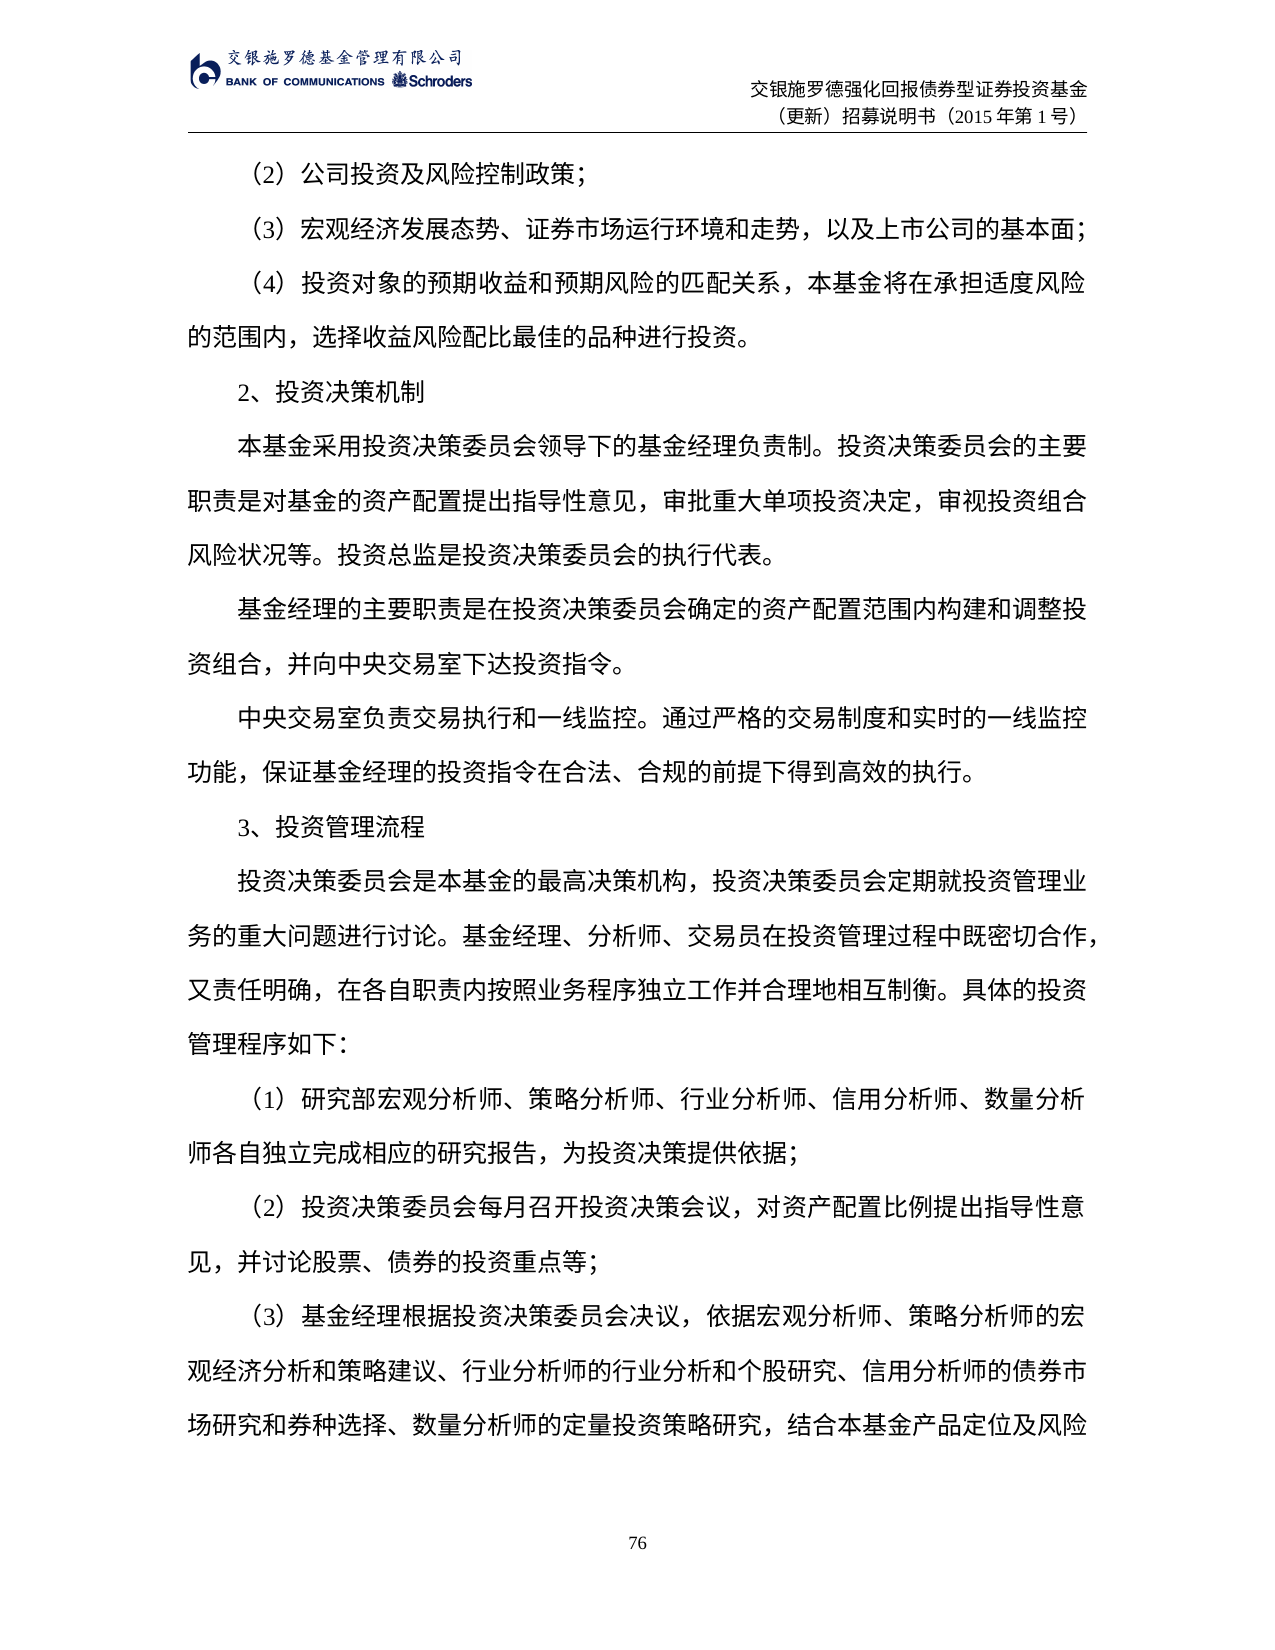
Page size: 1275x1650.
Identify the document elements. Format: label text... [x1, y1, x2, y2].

text 基金经理的主要职责是在投资决策委员会确定的资产配置范围内构建和调整投资组合，并向中央交易室下达投资指令。 [187, 590, 1087, 680]
text （1）研究部宏观分析师、策略分析师、行业分析师、信用分析师、数量分析师各自独立完成相应的研究报告，为投资决策提供依据； [187, 1079, 1087, 1170]
text （3）宏观经济发展态势、证券市场运行环境和走势，以及上市公司的基本面； [187, 209, 1087, 245]
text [187, 1297, 1087, 1442]
picture [190, 50, 472, 89]
text 本基金采用投资决策委员会领导下的基金经理负责制。投资决策委员会的主要职责是对基金的资产配置提出指导性意见，审批重大单项投资决定，审视投资组合风险状况等。投资总监是投资决策委员会的执行代表。 [187, 427, 1087, 572]
text （4）投资对象的预期收益和预期风险的匹配关系，本基金将在承担适度风险的范围内，选择收益风险配比最佳的品种进行投资。 [187, 263, 1087, 354]
text 投资决策委员会是本基金的最高决策机构，投资决策委员会定期就投资管理业务的重大问题进行讨论。基金经理、分析师、交易员在投资管理过程中既密切合作，又责任明确，在各自职责内按照业务程序独立工作并合理地相互制衡。具体的投资管理程序如下： [187, 862, 1087, 1061]
text 2、投资决策机制 [187, 372, 1087, 408]
text （2）投资决策委员会每月召开投资决策会议，对资产配置比例提出指导性意见，并讨论股票、债券的投资重点等； [187, 1188, 1087, 1278]
text 3、投资管理流程 [187, 807, 1087, 843]
text 中央交易室负责交易执行和一线监控。通过严格的交易制度和实时的一线监控功能，保证基金经理的投资指令在合法、合规的前提下得到高效的执行。 [187, 698, 1087, 789]
text （2）公司投资及风险控制政策； [187, 155, 1087, 191]
